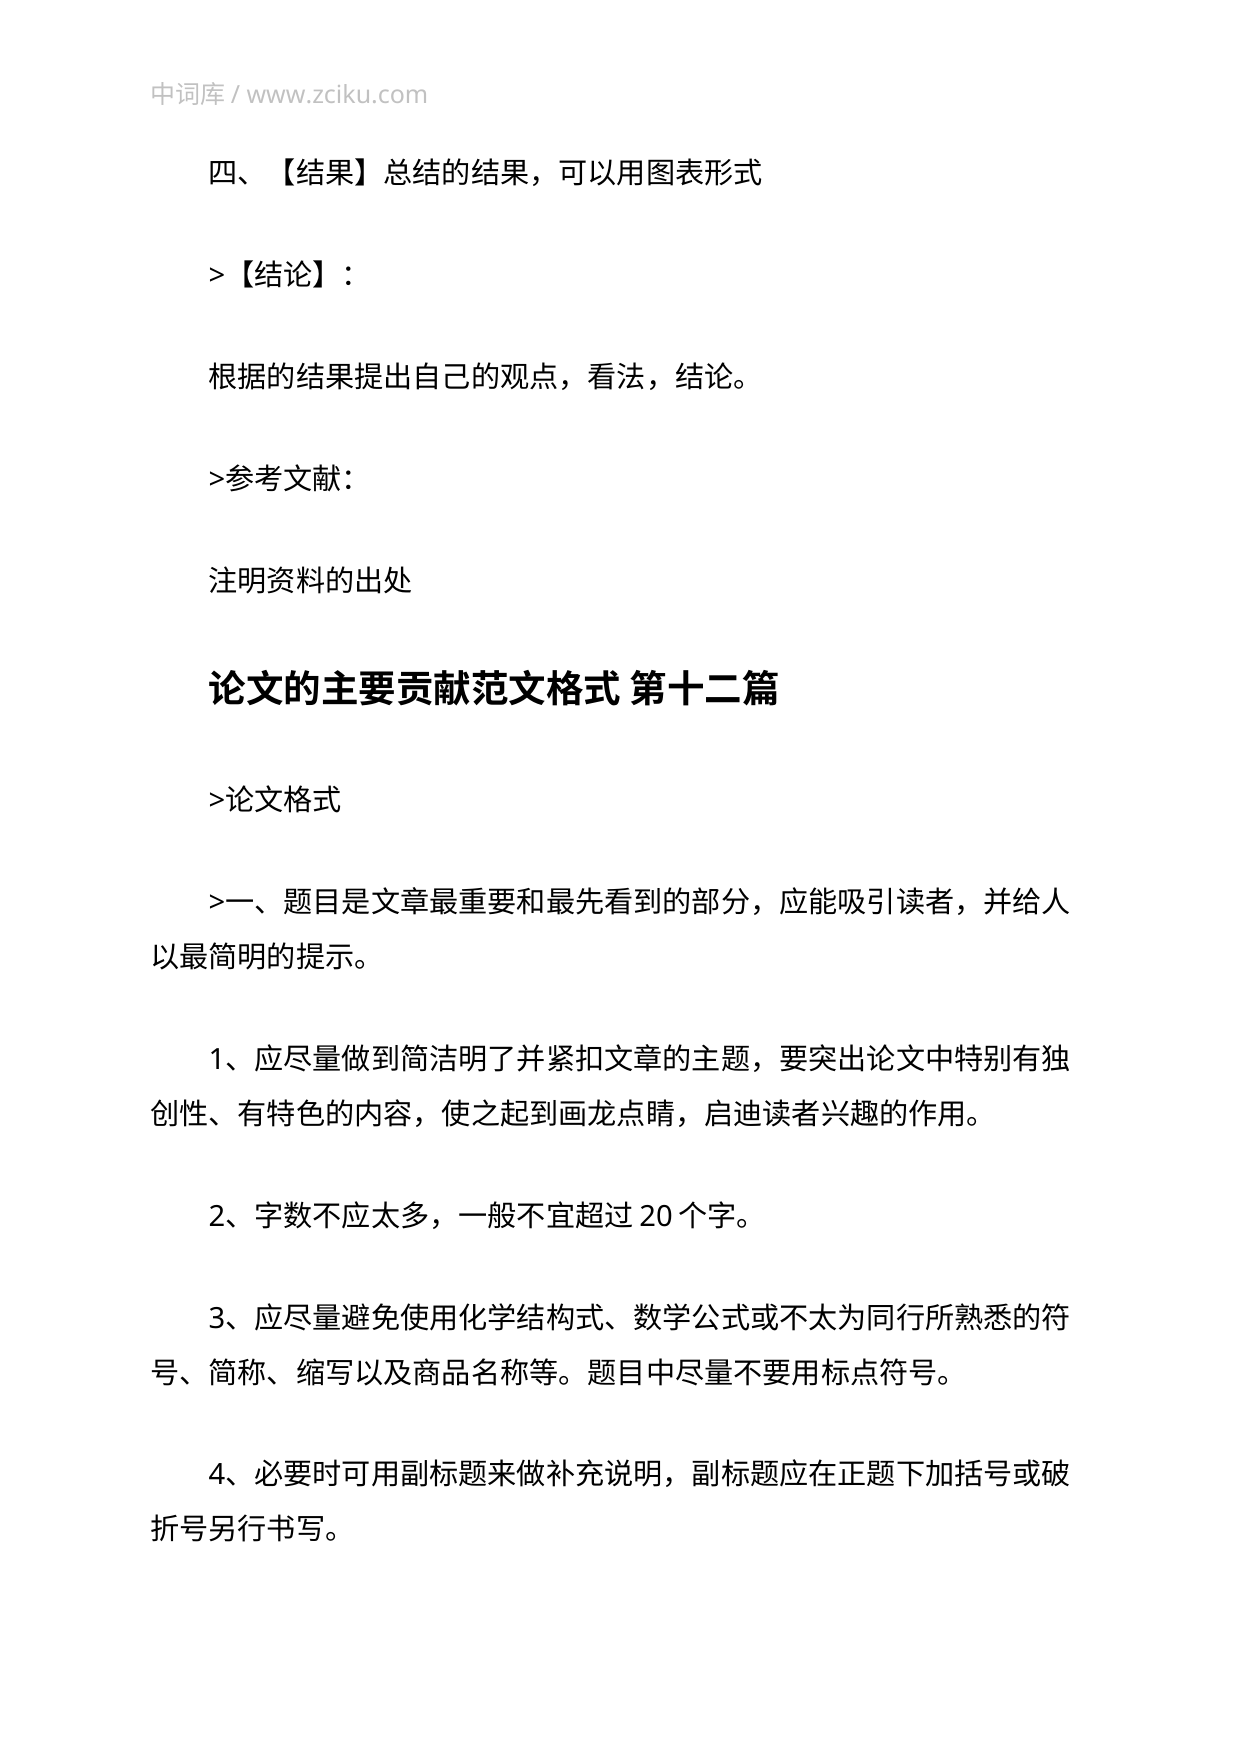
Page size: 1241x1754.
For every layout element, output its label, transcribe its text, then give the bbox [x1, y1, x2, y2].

text 2、字数不应太多，一般不宜超过20个字。 [150, 1192, 1090, 1234]
text 3、应尽量避免使用化学结构式、数学公式或不太为同行所熟悉的符号、简称、缩写以及商品名称等。题目中尽量不要用标点符号。 [150, 1294, 1090, 1391]
text >一、题目是文章最重要和最先看到的部分，应能吸引读者，并给人以最简明的提示。 [150, 879, 1090, 976]
text 4、必要时可用副标题来做补充说明，副标题应在正题下加括号或破折号另行书写。 [150, 1451, 1090, 1548]
text 论文的主要贡献范文格式 第十二篇 [150, 659, 1090, 713]
text >参考文献： [150, 456, 1090, 498]
text >论文格式 [150, 777, 1090, 819]
text 1、应尽量做到简洁明了并紧扣文章的主题，要突出论文中特别有独创性、有特色的内容，使之起到画龙点睛，启迪读者兴趣的作用。 [150, 1035, 1090, 1133]
text 四、【结果】总结的结果，可以用图表形式 [150, 150, 1090, 192]
text >【结论】： [150, 252, 1090, 294]
text 注明资料的出处 [150, 557, 1090, 600]
text 根据的结果提出自己的观点，看法，结论。 [150, 354, 1090, 396]
